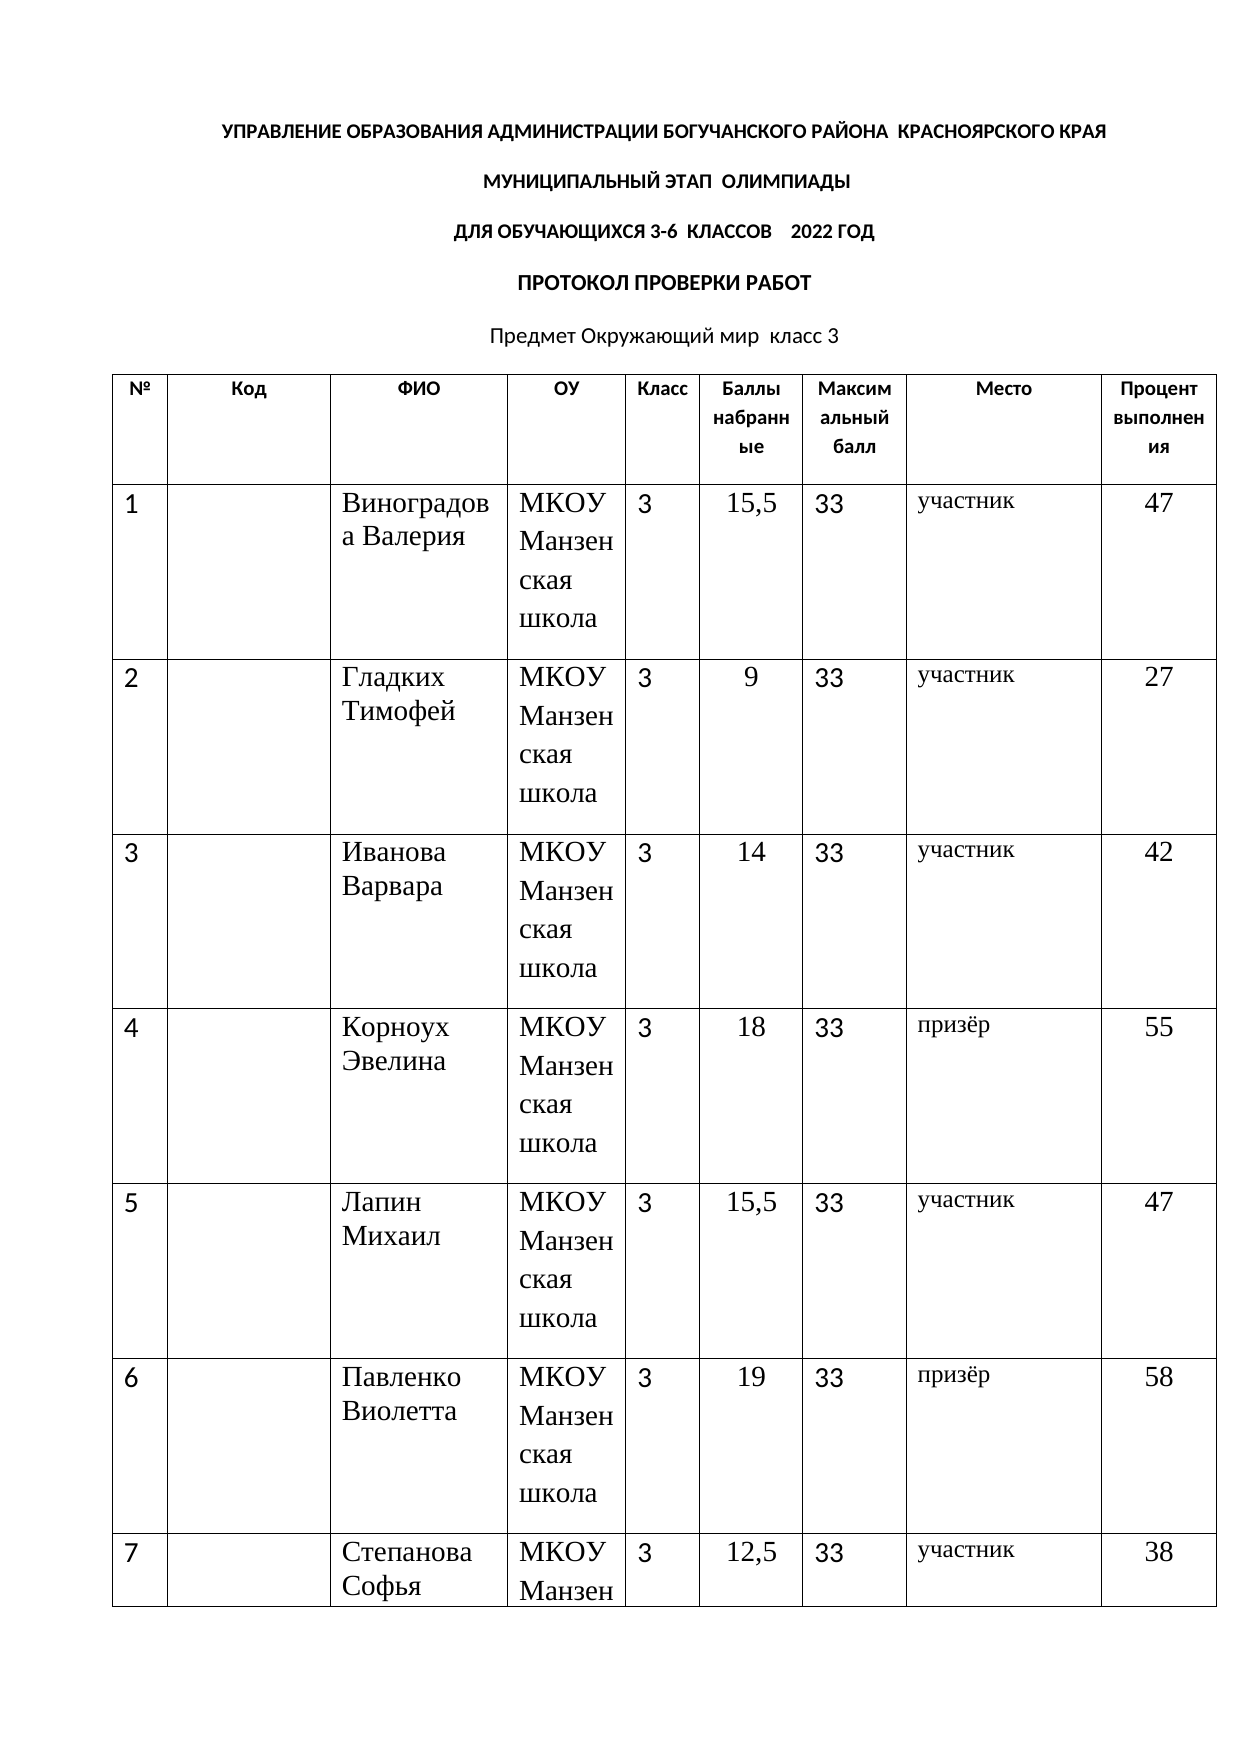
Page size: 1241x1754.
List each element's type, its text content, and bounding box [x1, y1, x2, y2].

table_header Максимальный балл [803, 375, 906, 484]
table_cell 5 [113, 1184, 167, 1358]
table_cell 3 [626, 1009, 699, 1183]
table_cell [168, 1184, 330, 1358]
table_cell призёр [907, 1359, 1101, 1533]
table_cell 3 [113, 835, 167, 1008]
table_cell МКОУ Манзенская школа [508, 835, 625, 1008]
table_cell 1 [113, 485, 167, 658]
text муниципальнЫЙ этап олимпиады [177, 168, 1152, 193]
table_cell [168, 660, 330, 833]
table_cell 55 [1102, 1009, 1216, 1183]
table_cell 33 [803, 1184, 906, 1358]
table_cell Степанова Софья [331, 1534, 507, 1606]
table_cell Гладких Тимофей [331, 660, 507, 833]
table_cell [508, 1534, 625, 1606]
table_cell 33 [803, 485, 906, 658]
table_cell 42 [1102, 835, 1216, 1008]
table_cell 3 [626, 1184, 699, 1358]
table_cell Иванова Варвара [331, 835, 507, 1008]
table_cell 14 [700, 835, 802, 1008]
text Предмет Окружающий мир класс 3 [177, 321, 1152, 349]
table_cell 38 [1102, 1534, 1216, 1606]
table_cell призёр [907, 1009, 1101, 1183]
table_cell [168, 1359, 330, 1533]
table_cell 2 [113, 660, 167, 833]
text ПРОТОКОЛ ПРОВЕРКИ РАБОТ [177, 268, 1152, 296]
table_cell 33 [803, 1009, 906, 1183]
table_header Код [168, 375, 330, 484]
table_cell 3 [626, 1534, 699, 1606]
table_cell Корноух Эвелина [331, 1009, 507, 1183]
table_cell 7 [113, 1534, 167, 1606]
table_cell Лапин Михаил [331, 1184, 507, 1358]
table_cell 15,5 [700, 485, 802, 658]
table_header Место [907, 375, 1101, 484]
table_cell 9 [700, 660, 802, 833]
text УПРАВЛЕНИЕ ОБРАЗОВАНИЯ АДМИНИСТРАЦИИ БОГУЧАНСКОГО РАЙОНА КРАСНОЯРСКОГО КРАЯ [177, 118, 1152, 143]
table_cell 3 [626, 660, 699, 833]
table_header Класс [626, 375, 699, 484]
table_cell МКОУ Манзенская школа [508, 660, 625, 833]
table_cell участник [907, 1184, 1101, 1358]
table_cell 19 [700, 1359, 802, 1533]
text для обучающихся 3-6 классов 2022 год [177, 218, 1152, 243]
table_cell 33 [803, 660, 906, 833]
table_cell 12,5 [700, 1534, 802, 1606]
table_cell 3 [626, 485, 699, 658]
table_cell 4 [113, 1009, 167, 1183]
table_cell МКОУ Манзенская школа [508, 1184, 625, 1358]
table_header Баллы набранные [700, 375, 802, 484]
table_cell участник [907, 660, 1101, 833]
table_header № [113, 375, 167, 484]
table_cell [168, 835, 330, 1008]
table_cell 33 [803, 1534, 906, 1606]
table_cell 33 [803, 835, 906, 1008]
table_cell МКОУ Манзенская школа [508, 485, 625, 658]
table_cell 27 [1102, 660, 1216, 833]
table_cell 33 [803, 1359, 906, 1533]
table_cell 47 [1102, 485, 1216, 658]
table_cell МКОУ Манзенская школа [508, 1359, 625, 1533]
table_cell участник [907, 835, 1101, 1008]
table_cell 58 [1102, 1359, 1216, 1533]
table_cell [168, 1009, 330, 1183]
table_cell МКОУ Манзенская школа [508, 1009, 625, 1183]
table_cell Виноградова Валерия [331, 485, 507, 658]
table_cell 47 [1102, 1184, 1216, 1358]
table_cell 15,5 [700, 1184, 802, 1358]
table_cell участник [907, 1534, 1101, 1606]
table_cell 3 [626, 1359, 699, 1533]
table_cell [168, 1534, 330, 1606]
table_header ФИО [331, 375, 507, 484]
table_cell участник [907, 485, 1101, 658]
table_cell 18 [700, 1009, 802, 1183]
table_cell Павленко Виолетта [331, 1359, 507, 1533]
table_header Процент выполнения [1102, 375, 1216, 484]
table_cell [168, 485, 330, 658]
table_cell 3 [626, 835, 699, 1008]
table_header ОУ [508, 375, 625, 484]
table_cell 6 [113, 1359, 167, 1533]
